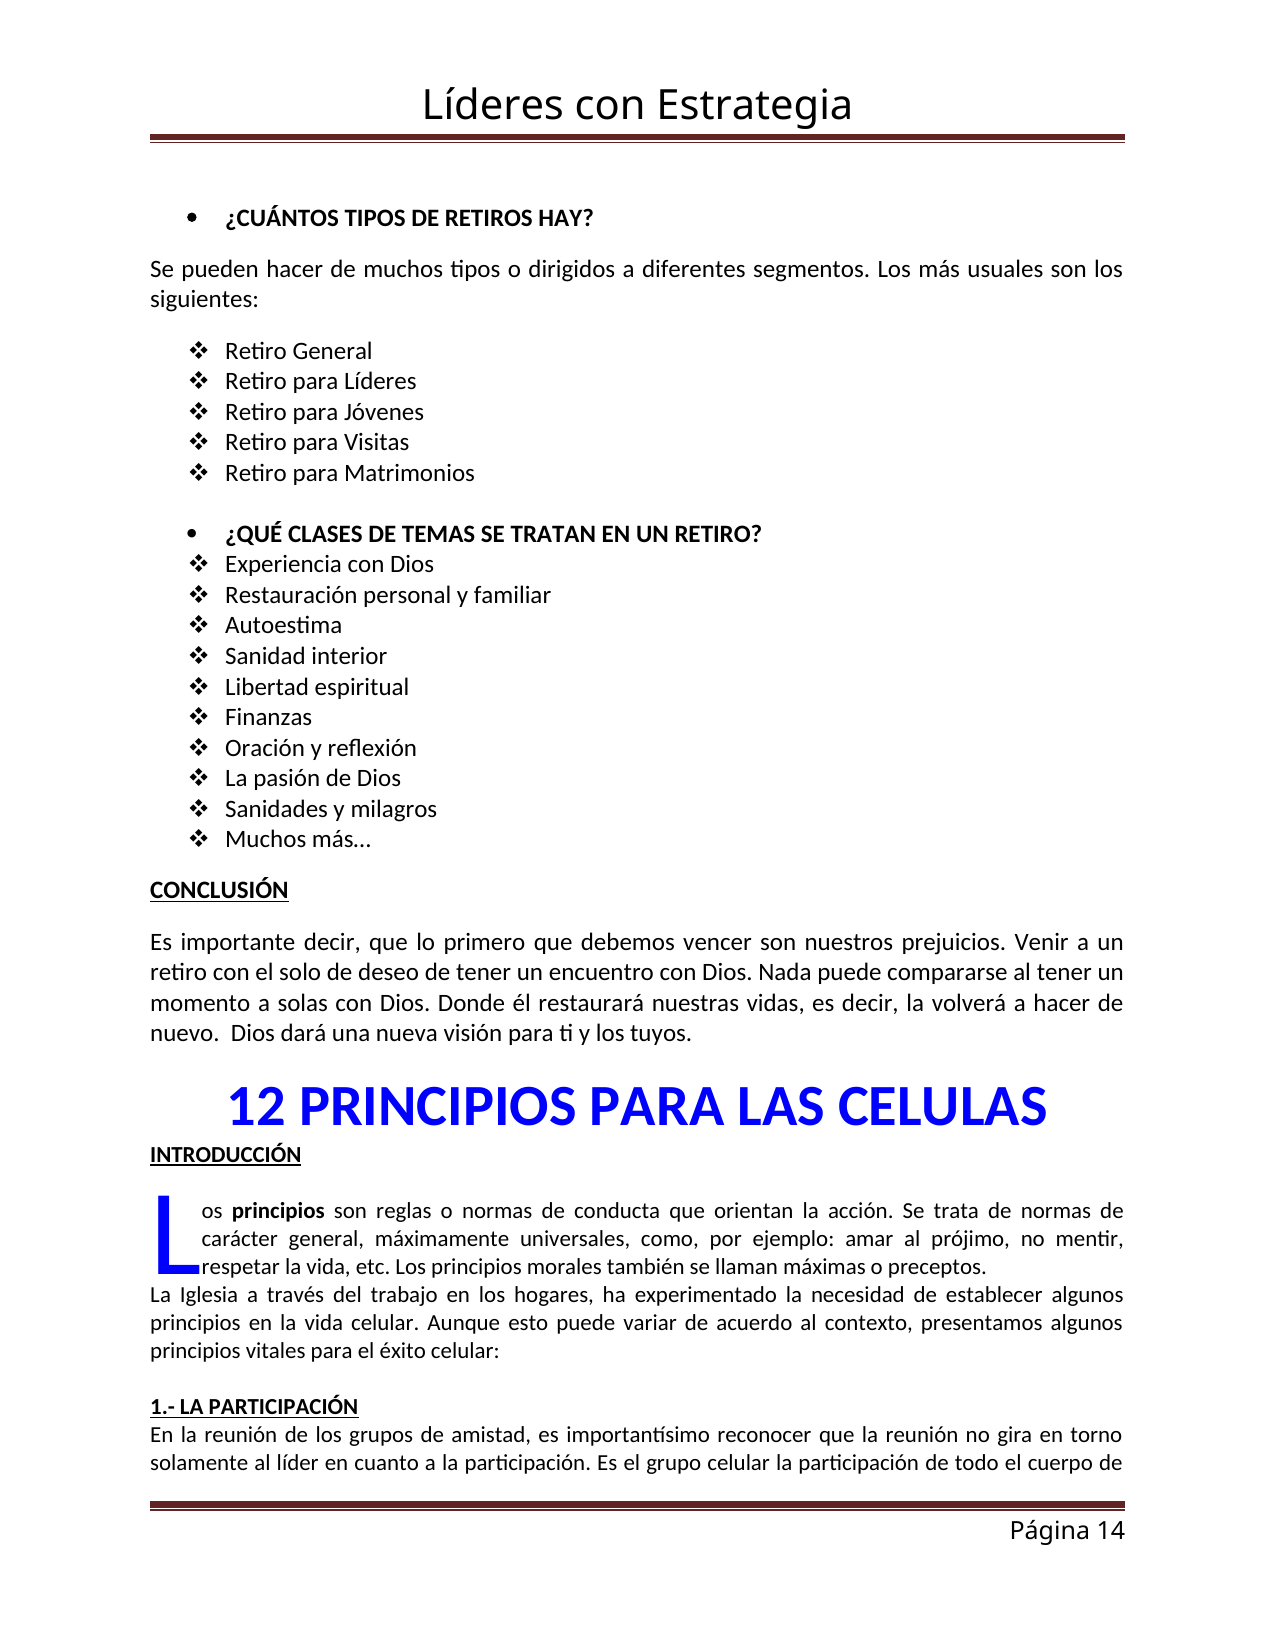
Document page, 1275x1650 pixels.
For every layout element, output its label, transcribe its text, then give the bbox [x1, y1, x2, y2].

list Sanidades y milagros [187, 793, 1125, 823]
list Muchos más… [187, 823, 1125, 854]
text INTRODUCCIÓN [150, 1140, 1125, 1168]
list Retiro para Visitas [187, 427, 1125, 457]
text Es importante decir, que lo primero que debemos vencer son nuestros prejuicios. Venir a un retiro con el solo de deseo de tener un encuentro con Dios. Nada puede compararse al tener un momento a solas con Dios. Donde él restaurará nuestras vidas, es decir, la volverá a hacer de nuevo. Dios dará una nueva visión para ti y los tuyos. [150, 926, 1125, 1048]
list Retiro para Matrimonios [187, 457, 1125, 488]
list Autoestima [187, 610, 1125, 640]
list Retiro para Líderes [187, 366, 1125, 396]
list La pasión de Dios [187, 762, 1125, 793]
list Experiencia con Dios [187, 549, 1125, 579]
list Finanzas [187, 701, 1125, 732]
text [150, 1420, 1125, 1476]
text CONCLUSIÓN [150, 875, 1125, 905]
text Se pueden hacer de muchos tipos o dirigidos a diferentes segmentos. Los más usuales son los siguientes: [150, 253, 1125, 314]
list ¿CUÁNTOS TIPOS DE RETIROS HAY? [187, 202, 1125, 232]
list Oración y reflexión [187, 732, 1125, 762]
list Sanidad interior [187, 640, 1125, 671]
list Restauración personal y familiar [187, 579, 1125, 610]
text La Iglesia a través del trabajo en los hogares, ha experimentado la necesidad de establecer algunos principios en la vida celular. Aunque esto puede variar de acuerdo al contexto, presentamos algunos principios vitales para el éxito celular: [150, 1280, 1125, 1364]
text 1.- LA PARTICIPACIÓN [150, 1392, 1125, 1420]
list Libertad espiritual [187, 671, 1125, 701]
text os principios son reglas o normas de conducta que orientan la acción. Se trata de normas de carácter general, máximamente universales, como, por ejemplo: amar al prójimo, no mentir, respetar la vida, etc. Los principios morales también se llaman máximas o preceptos. [150, 1196, 1125, 1280]
text 12 PRINCIPIOS PARA LAS CELULAS [150, 1069, 1125, 1140]
list Retiro General [187, 335, 1125, 366]
list Retiro para Jóvenes [187, 396, 1125, 427]
list ¿QUÉ CLASES DE TEMAS SE TRATAN EN UN RETIRO? [187, 518, 1125, 549]
